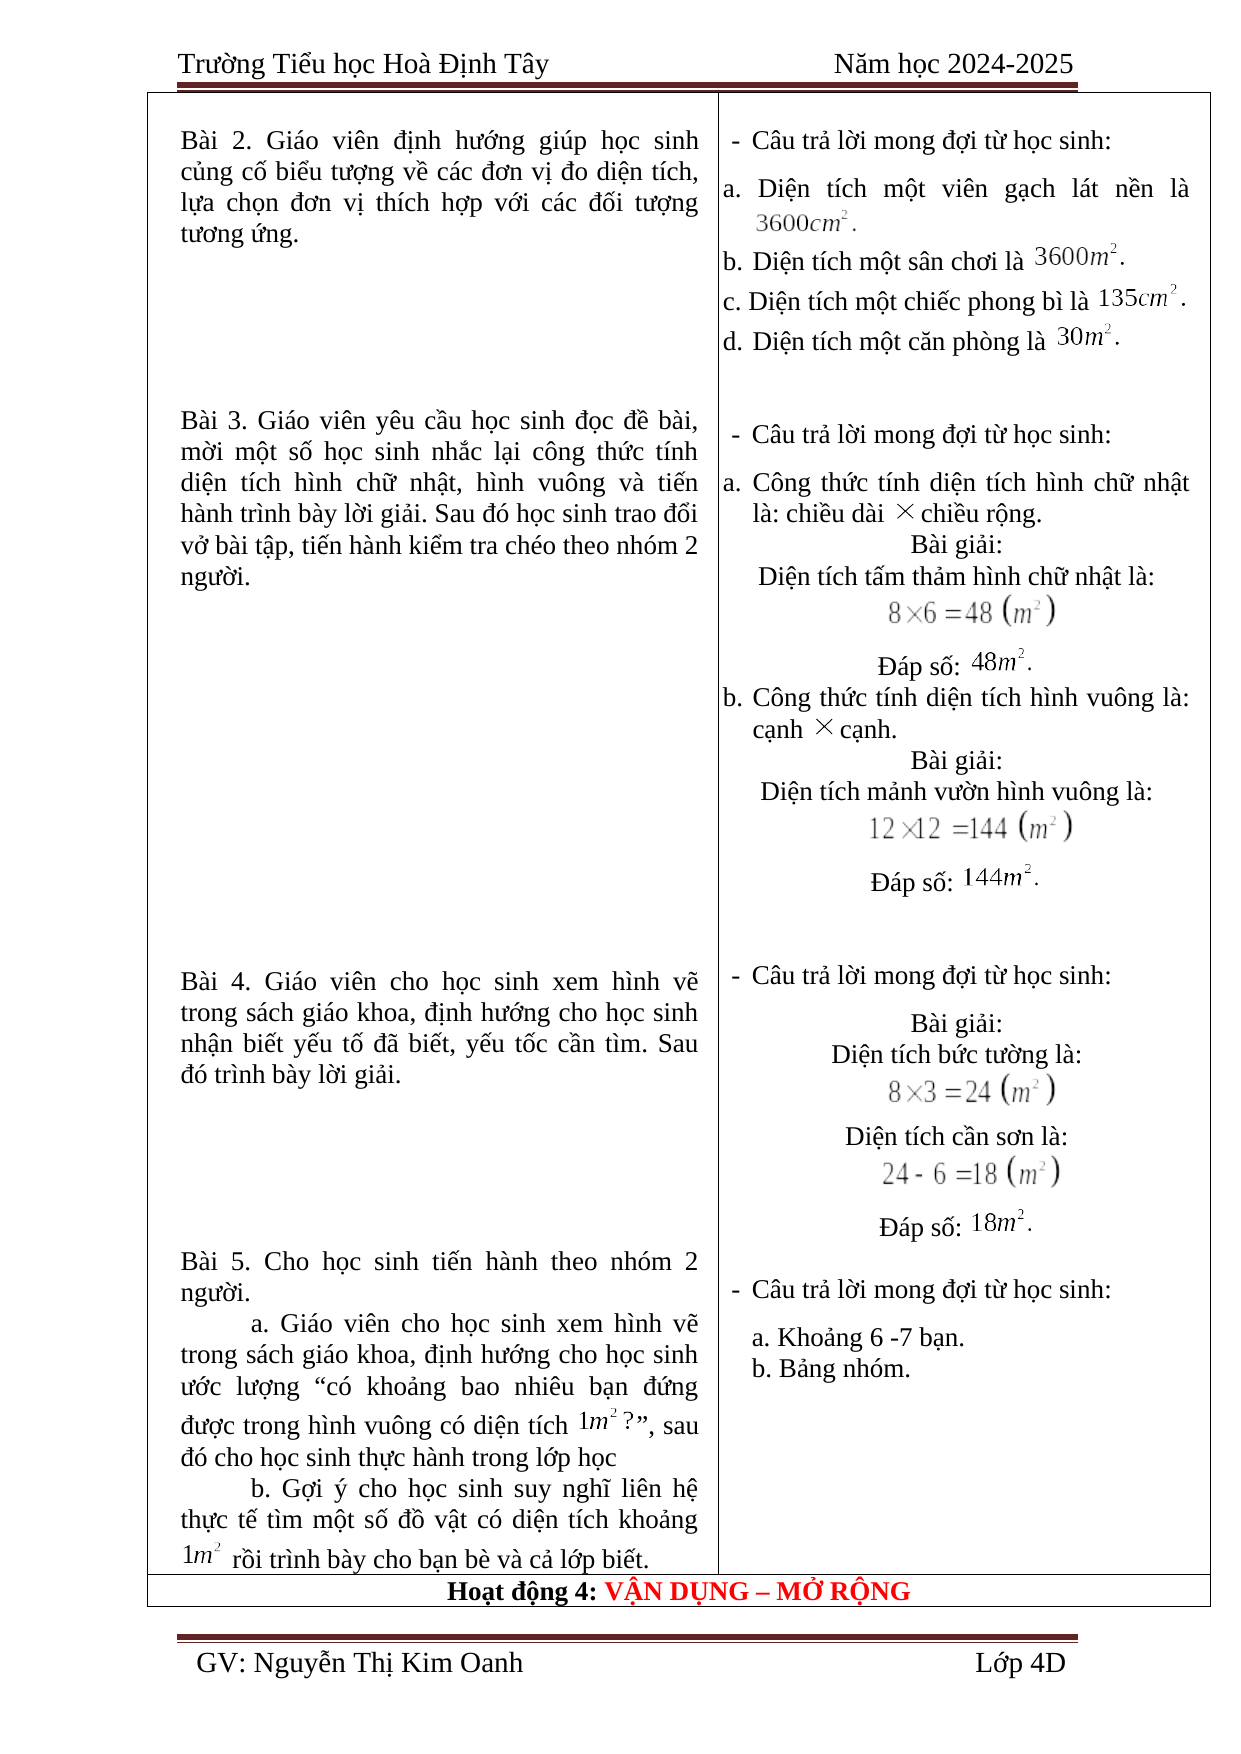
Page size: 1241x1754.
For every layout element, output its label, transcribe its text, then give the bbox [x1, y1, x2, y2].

table_cell Hoạt động 4: VẬN DỤNG – MỞ RỘNG [148, 1575, 1210, 1606]
